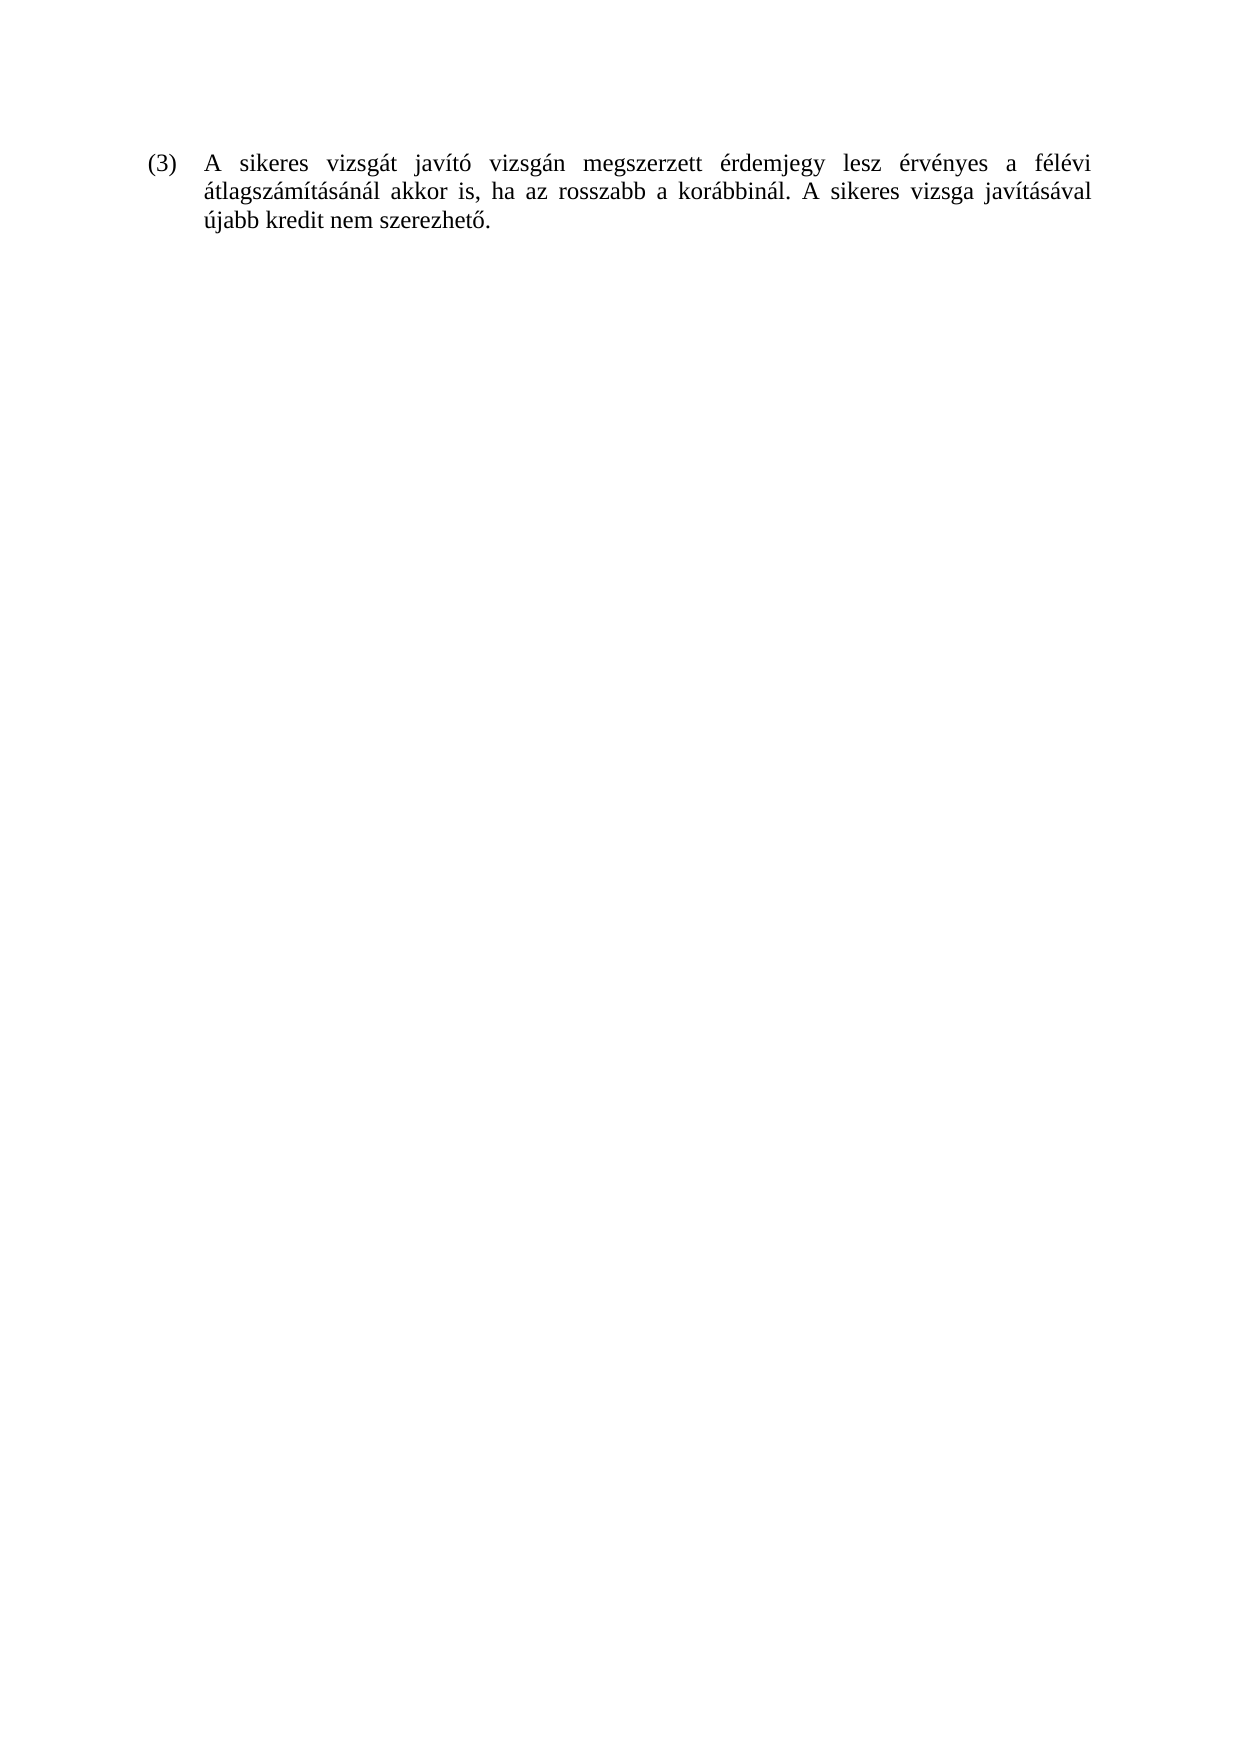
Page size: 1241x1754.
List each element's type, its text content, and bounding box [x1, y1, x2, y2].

text (3) A sikeres vizsgát javító vizsgán megszerzett érdemjegy lesz érvényes a félévi átlagszámításánál akkor is, ha az rosszabb a korábbinál. A sikeres vizsga javításával újabb kredit nem szerezhető. [148, 148, 1093, 234]
